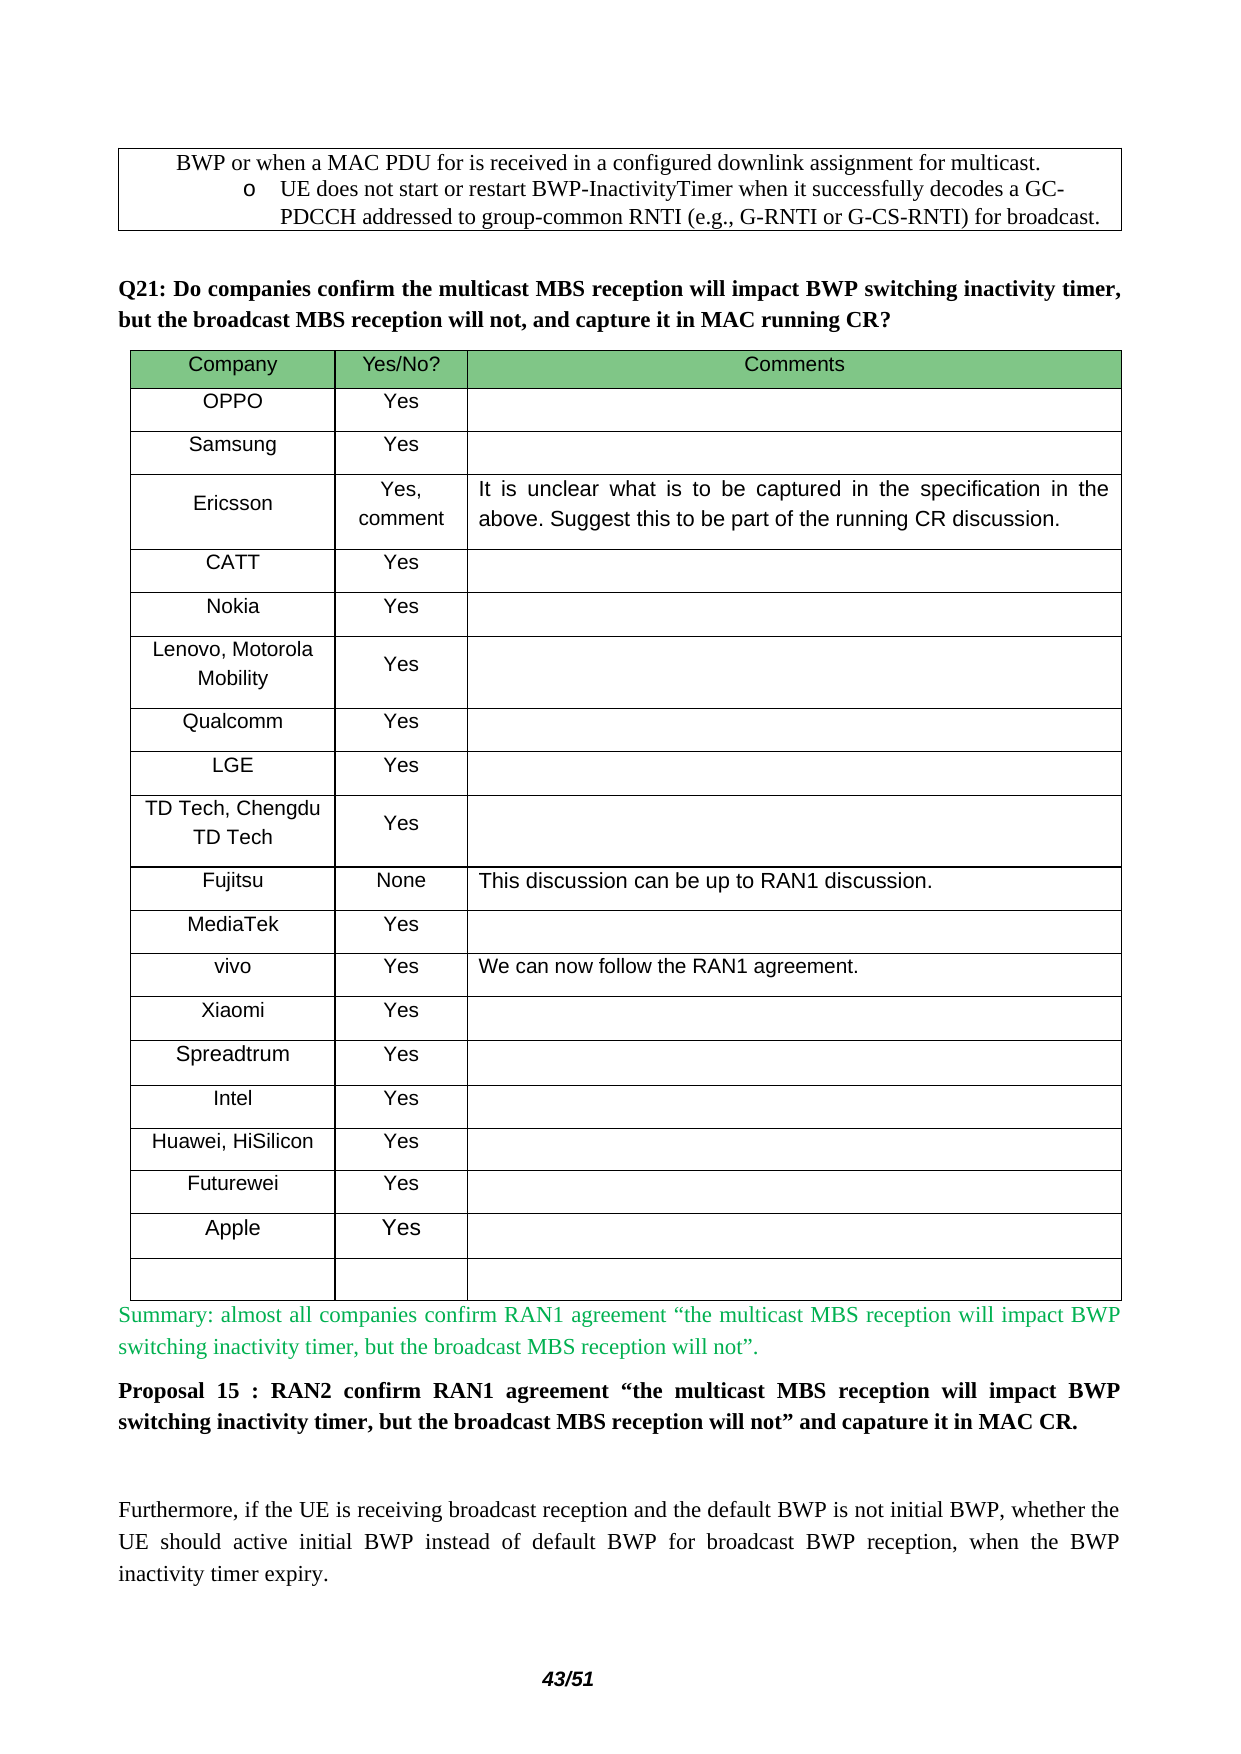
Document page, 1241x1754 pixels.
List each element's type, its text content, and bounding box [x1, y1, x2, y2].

table_cell Yes [336, 911, 467, 953]
table_cell Yes [336, 1086, 467, 1127]
table_cell [468, 796, 1121, 866]
table_cell This discussion can be up to RAN1 discussion. [468, 868, 1121, 910]
text Summary: almost all companies confirm RAN1 agreement “the multicast MBS reception will impact BWP switching inactivity timer, but the broadcast MBS reception will not”. [118, 1301, 1122, 1359]
table_cell Yes [336, 1041, 467, 1085]
table_cell Futurewei [131, 1171, 334, 1213]
table_cell [468, 709, 1121, 751]
table_cell Ericsson [131, 475, 334, 548]
table_header Yes/No? [336, 351, 467, 388]
table_header Comments [468, 351, 1121, 388]
table_cell Yes [336, 432, 467, 474]
table_cell MediaTek [131, 911, 334, 953]
table_cell We can now follow the RAN1 agreement. [468, 954, 1121, 996]
table_cell [468, 389, 1121, 431]
table_cell None [336, 868, 467, 910]
table_cell [131, 1259, 334, 1300]
table_cell Yes [336, 389, 467, 431]
table_cell Xiaomi [131, 997, 334, 1039]
table_cell [468, 1214, 1121, 1258]
table_cell [468, 997, 1121, 1039]
table_cell Qualcomm [131, 709, 334, 751]
table_cell Yes [336, 796, 467, 866]
table_cell It is unclear what is to be captured in the specification in the above. Suggest this to be part of the running CR discussion. [468, 475, 1121, 548]
table_cell Huawei, HiSilicon [131, 1129, 334, 1170]
table_cell Intel [131, 1086, 334, 1127]
table_cell Yes [336, 709, 467, 751]
table_cell [468, 1129, 1121, 1170]
table_cell [336, 1259, 467, 1300]
table_cell Yes [336, 1171, 467, 1213]
table_cell CATT [131, 550, 334, 592]
table_cell [468, 593, 1121, 636]
table_cell Yes [336, 752, 467, 795]
table_cell Samsung [131, 432, 334, 474]
table_cell [468, 432, 1121, 474]
table_cell [468, 1086, 1121, 1127]
table_cell [468, 1041, 1121, 1085]
table_cell [468, 911, 1121, 953]
table_cell [468, 752, 1121, 795]
table_cell [468, 550, 1121, 592]
text Q21: Do companies confirm the multicast MBS reception will impact BWP switching inactivity timer, but the broadcast MBS reception will not, and capture it in MAC running CR? [118, 275, 1122, 333]
table_cell [468, 1171, 1121, 1213]
table_cell LGE [131, 752, 334, 795]
text Proposal 15 : RAN2 confirm RAN1 agreement “the multicast MBS reception will impact BWP switching inactivity timer, but the broadcast MBS reception will not” and capature it in MAC CR. [118, 1377, 1122, 1435]
table_cell Yes [336, 1129, 467, 1170]
table_cell Yes, comment [336, 475, 467, 548]
table_cell Yes [336, 550, 467, 592]
table_cell Spreadtrum [131, 1041, 334, 1085]
table_cell OPPO [131, 389, 334, 431]
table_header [119, 149, 1121, 230]
table_cell Yes [336, 637, 467, 707]
table_header Company [131, 351, 334, 388]
table_cell TD Tech, Chengdu TD Tech [131, 796, 334, 866]
table_cell Yes [336, 1214, 467, 1258]
table_cell [468, 637, 1121, 707]
text Furthermore, if the UE is receiving broadcast reception and the default BWP is not initial BWP, whether the UE should active initial BWP instead of default BWP for broadcast BWP reception, when the BWP inactivity timer expiry. [118, 1497, 1122, 1586]
table_cell Apple [131, 1214, 334, 1258]
table_cell Yes [336, 954, 467, 996]
table_cell Nokia [131, 593, 334, 636]
table_cell Yes [336, 593, 467, 636]
table_cell [468, 1259, 1121, 1300]
table_cell Lenovo, Motorola Mobility [131, 637, 334, 707]
table_cell Yes [336, 997, 467, 1039]
table_cell Fujitsu [131, 868, 334, 910]
table_cell vivo [131, 954, 334, 996]
